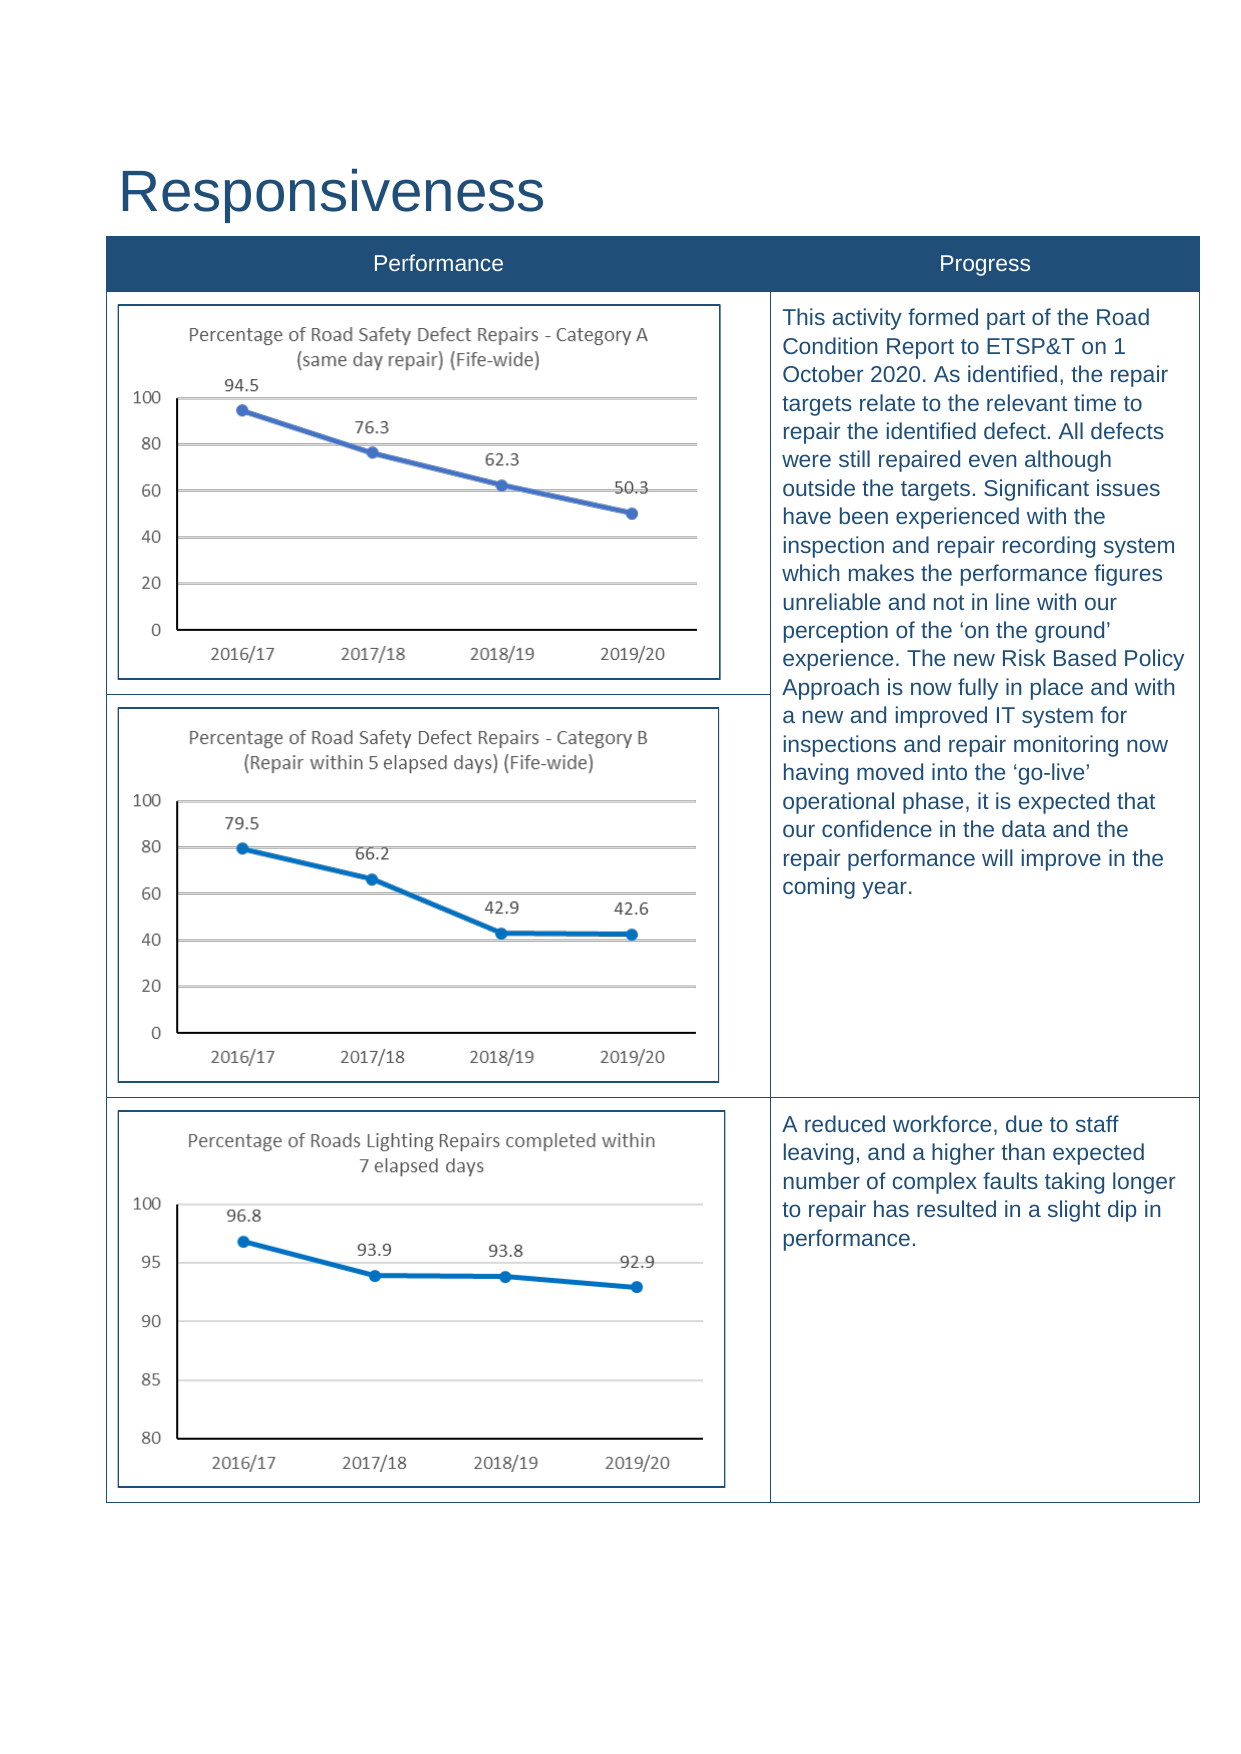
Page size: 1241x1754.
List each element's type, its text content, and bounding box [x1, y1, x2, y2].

text Responsiveness [118, 156, 1122, 223]
table_cell [107, 292, 770, 694]
table_cell [107, 695, 770, 1097]
table_cell A reduced workforce, due to staff leaving, and a higher than expected number of complex faults taking longer to repair has resulted in a slight dip in performance. [771, 1098, 1199, 1502]
table_header Performance [107, 237, 770, 291]
picture [117, 707, 720, 1083]
table_cell [107, 1098, 770, 1502]
picture [117, 304, 721, 680]
table_cell This activity formed part of the Road Condition Report to ETSP&T on 1 October 2020. As identified, the repair targets relate to the relevant time to repair the identified defect. All defects were still repaired even although outside the targets. Significant issues have been experienced with the inspection and repair recording system which makes the performance figures unreliable and not in line with our perception of the ‘on the ground’ experience. The new Risk Based Policy Approach is now fully in place and with a new and improved IT system for inspections and repair monitoring now having moved into the ‘go-live’ operational phase, it is expected that our confidence in the data and the repair performance will improve in the coming year. [771, 292, 1199, 1097]
picture [117, 1110, 726, 1488]
table_header Progress [771, 237, 1199, 291]
